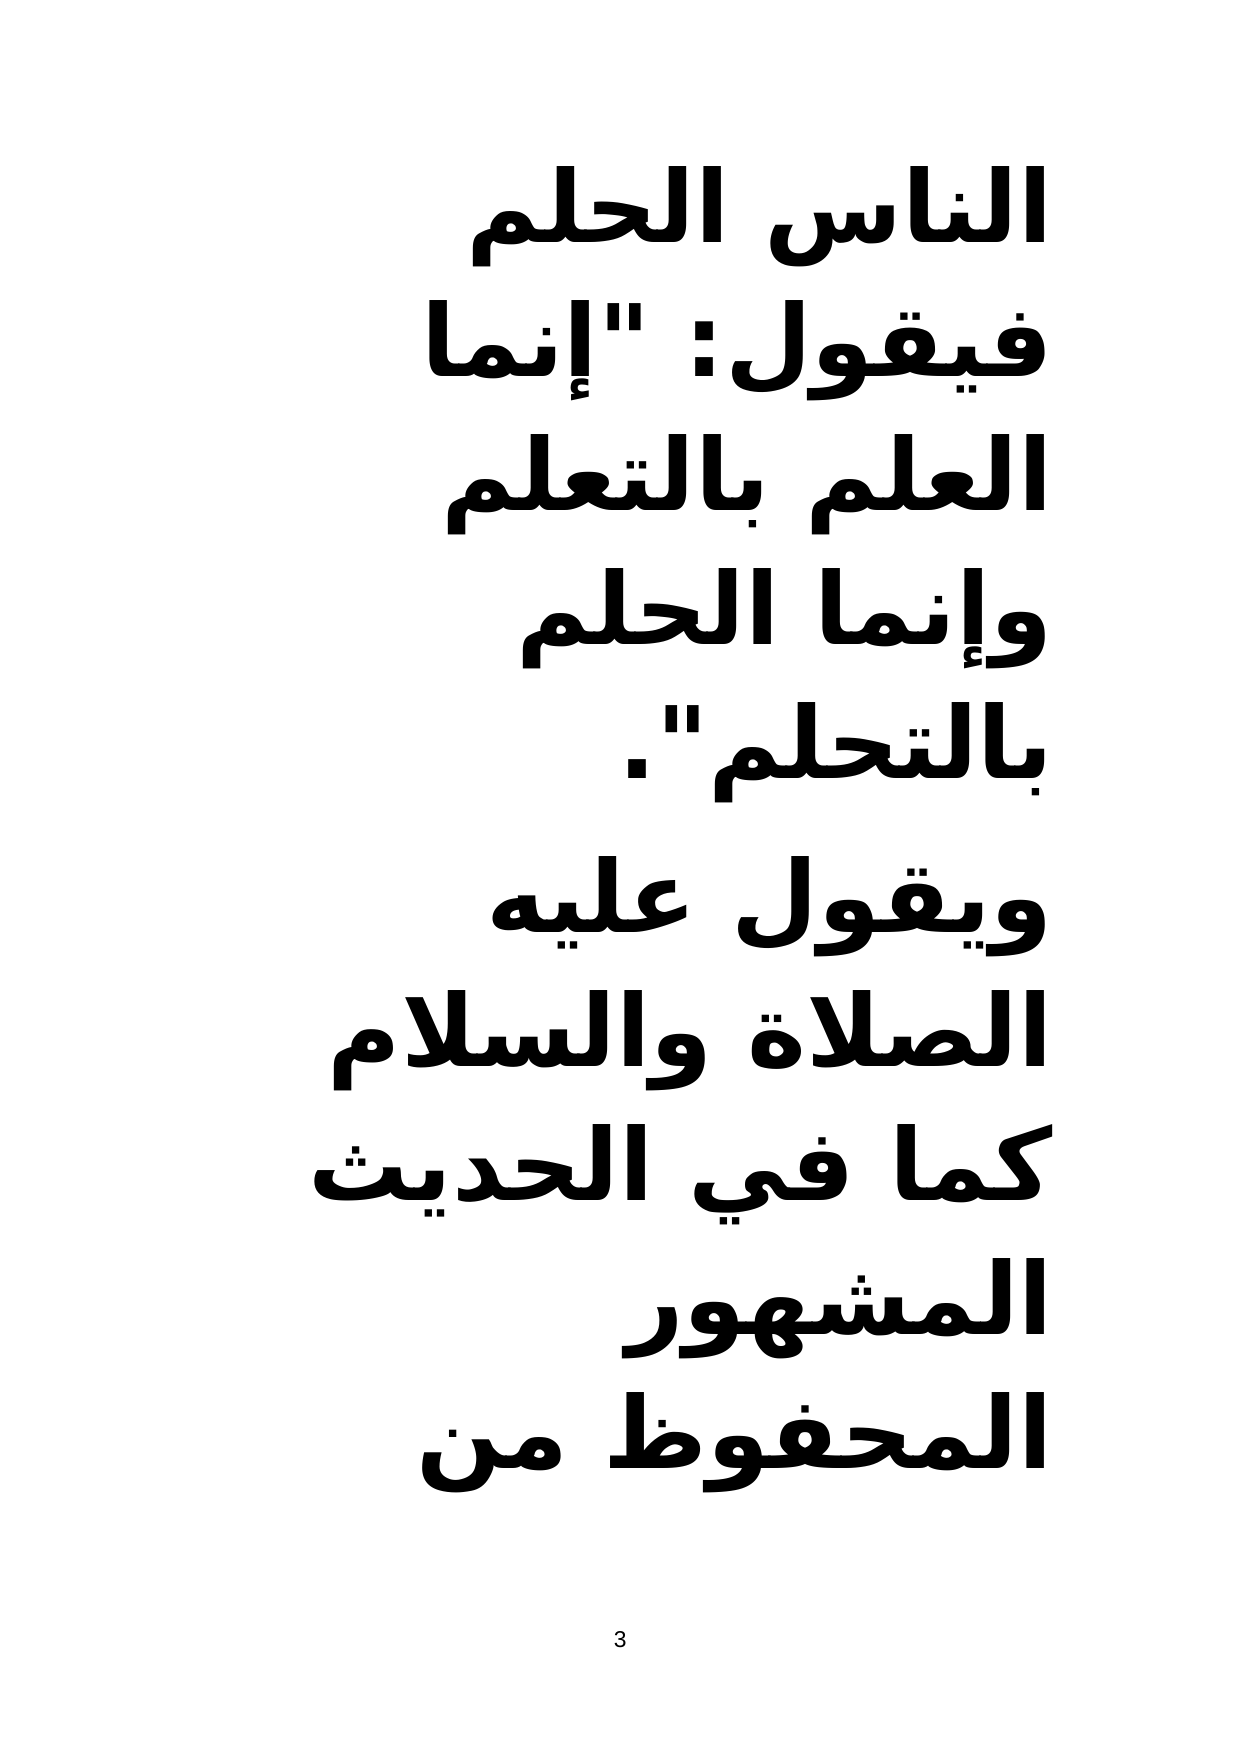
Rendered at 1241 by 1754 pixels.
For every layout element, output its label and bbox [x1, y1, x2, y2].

text [187, 840, 1053, 1492]
text [187, 150, 1053, 802]
